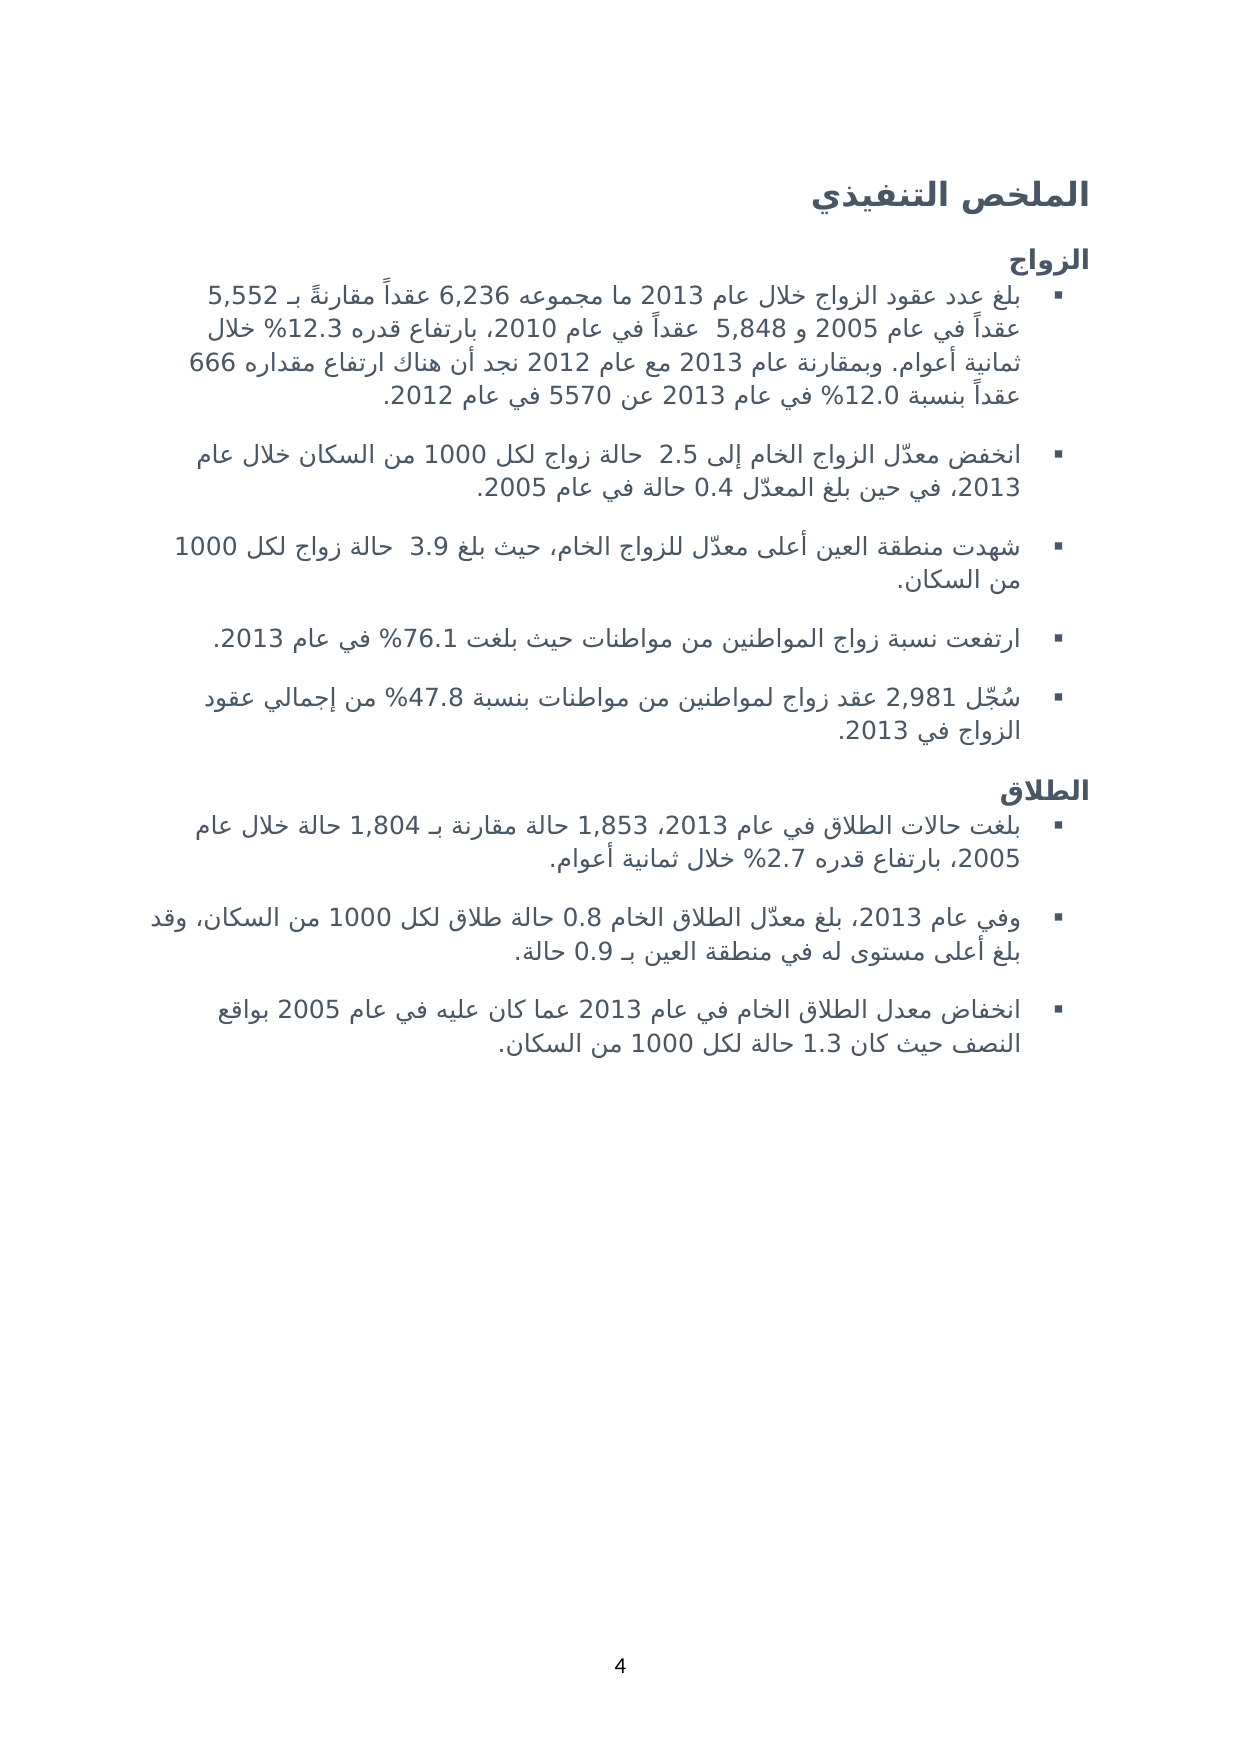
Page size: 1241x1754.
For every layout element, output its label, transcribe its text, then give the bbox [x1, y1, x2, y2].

subtitle الملخص التنفيذي [150, 175, 1090, 214]
subtitle الزواج [150, 244, 1090, 276]
list وفي عام 2013، بلغ معدّل الطلاق الخام 0.8 حالة طلاق لكل 1000 من السكان، وقد بلغ أعلى مستوى له في منطقة العين بـ 0.9 حالة. [150, 903, 1053, 966]
list انخفض معدّل الزواج الخام إلى 2.5 حالة زواج لكل 1000 من السكان خلال عام 2013، في حين بلغ المعدّل 0.4 حالة في عام 2005. [150, 440, 1053, 503]
list بلغت حالات الطلاق في عام 2013، 1,853 حالة مقارنة بـ 1,804 حالة خلال عام 2005، بارتفاع قدره 2.7% خلال ثمانية أعوام. [150, 811, 1053, 874]
list سُجّل 2,981 عقد زواج لمواطنين من مواطنات بنسبة 47.8% من إجمالي عقود الزواج في 2013. [150, 683, 1053, 745]
list انخفاض معدل الطلاق الخام في عام 2013 عما كان عليه في عام 2005 بواقع النصف حيث كان 1.3 حالة لكل 1000 من السكان. [150, 995, 1053, 1058]
subtitle الطلاق [150, 775, 1090, 806]
list بلغ عدد عقود الزواج خلال عام 2013 ما مجموعه 6,236 عقداً مقارنةً بـ 5,552 عقداً في عام 2005 و 5,848 عقداً في عام 2010، بارتفاع قدره 12.3% خلال ثمانية أعوام. وبمقارنة عام 2013 مع عام 2012 نجد أن هناك ارتفاع مقداره 666 عقداً بنسبة 12.0% في عام 2013 عن 5570 في عام 2012. [150, 281, 1053, 411]
list شهدت منطقة العين أعلى معدّل للزواج الخام، حيث بلغ 3.9 حالة زواج لكل 1000 من السكان. [150, 532, 1053, 595]
list ارتفعت نسبة زواج المواطنين من مواطنات حيث بلغت 76.1% في عام 2013. [150, 624, 1053, 653]
